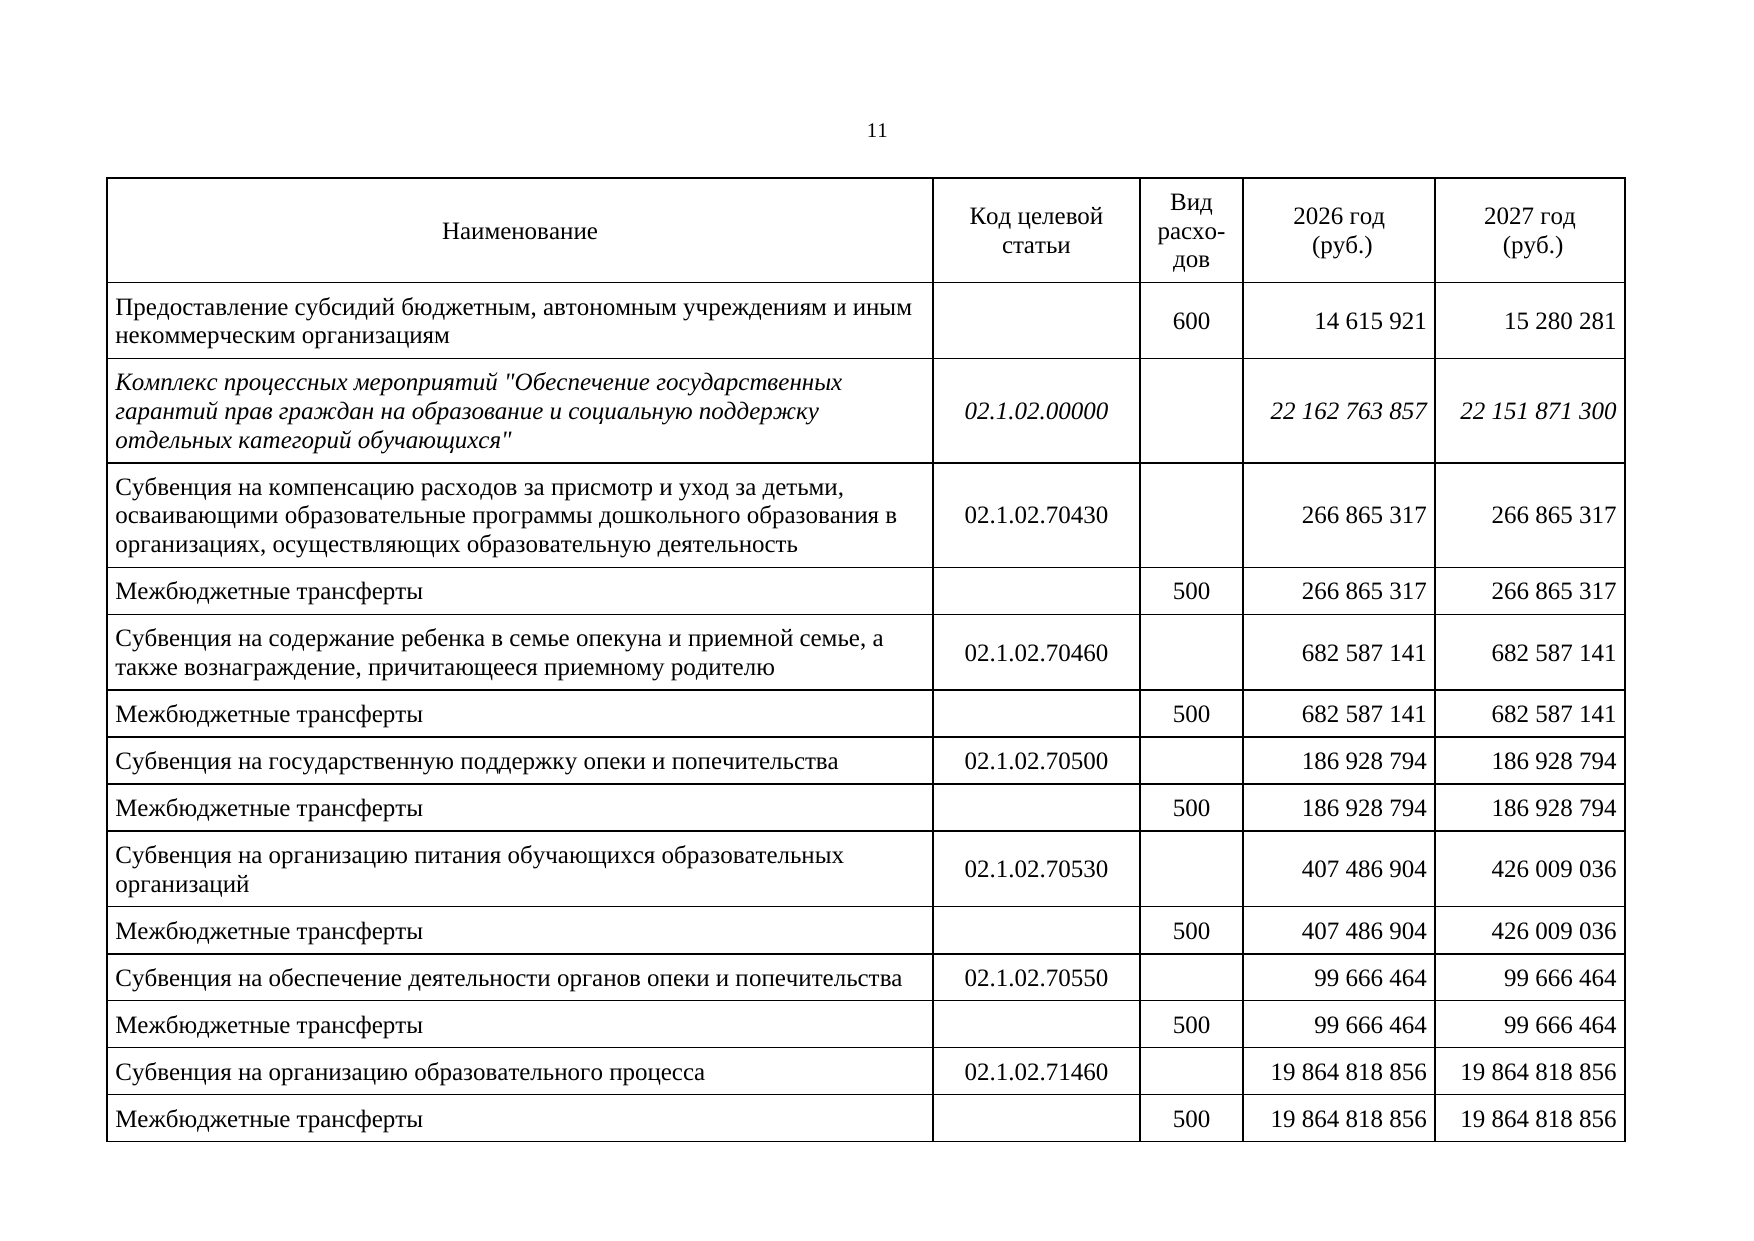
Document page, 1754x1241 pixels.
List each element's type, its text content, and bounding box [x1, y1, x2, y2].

table_cell Субвенция на компенсацию расходов за присмотр и уход за детьми, осваивающими образовательные программы дошкольного образования в организациях, осуществляющих образовательную деятельность [108, 464, 932, 566]
table_cell 500 [1141, 1095, 1242, 1141]
table_cell 426 009 036 [1436, 907, 1624, 953]
table_cell 22 151 871 300 [1436, 359, 1624, 462]
table_cell 682 587 141 [1244, 691, 1434, 736]
table_cell [1141, 464, 1242, 566]
table_cell 99 666 464 [1244, 1001, 1434, 1047]
table_cell Межбюджетные трансферты [108, 568, 932, 613]
table_cell Межбюджетные трансферты [108, 907, 932, 953]
table_cell 02.1.02.70430 [934, 464, 1139, 566]
table_cell [934, 1001, 1139, 1047]
table_cell 19 864 818 856 [1436, 1048, 1624, 1094]
table_cell 266 865 317 [1244, 568, 1434, 613]
table_header [934, 179, 1139, 282]
table_cell 15 280 281 [1436, 283, 1624, 357]
table_cell Предоставление субсидий бюджетным, автономным учреждениям и иным некоммерческим организациям [108, 283, 932, 357]
table_cell 99 666 464 [1436, 1001, 1624, 1047]
table_cell [934, 907, 1139, 953]
table_cell 266 865 317 [1436, 464, 1624, 566]
table_cell 99 666 464 [1436, 955, 1624, 1000]
table_cell Комплекс процессных мероприятий "Обеспечение государственных гарантий прав граждан на образование и социальную поддержку отдельных категорий обучающихся" [108, 359, 932, 462]
table_header [1141, 179, 1242, 282]
table_cell [934, 785, 1139, 830]
table_header [1436, 179, 1624, 282]
table_cell [1141, 1048, 1242, 1094]
table_cell 02.1.02.70550 [934, 955, 1139, 1000]
table_cell [934, 568, 1139, 613]
table_cell 02.1.02.00000 [934, 359, 1139, 462]
table_cell 682 587 141 [1436, 691, 1624, 736]
table_cell 500 [1141, 568, 1242, 613]
table_cell 682 587 141 [1244, 615, 1434, 689]
table_cell [934, 283, 1139, 357]
table_cell 500 [1141, 785, 1242, 830]
table_cell Межбюджетные трансферты [108, 1095, 932, 1141]
table_cell [1141, 832, 1242, 906]
table_cell [1141, 615, 1242, 689]
table_cell 186 928 794 [1436, 738, 1624, 783]
table_cell 407 486 904 [1244, 907, 1434, 953]
table_cell 266 865 317 [1436, 568, 1624, 613]
table_cell Субвенция на содержание ребенка в семье опекуна и приемной семье, а также вознаграждение, причитающееся приемному родителю [108, 615, 932, 689]
table_cell Межбюджетные трансферты [108, 691, 932, 736]
table_cell 186 928 794 [1436, 785, 1624, 830]
table_cell 600 [1141, 283, 1242, 357]
table_cell 02.1.02.70500 [934, 738, 1139, 783]
table_cell 19 864 818 856 [1244, 1095, 1434, 1141]
table_cell Межбюджетные трансферты [108, 1001, 932, 1047]
table_cell [934, 1095, 1139, 1141]
table_cell Межбюджетные трансферты [108, 785, 932, 830]
table_cell 407 486 904 [1244, 832, 1434, 906]
table_cell 19 864 818 856 [1436, 1095, 1624, 1141]
table_cell 14 615 921 [1244, 283, 1434, 357]
table_cell 99 666 464 [1244, 955, 1434, 1000]
table_cell [1141, 955, 1242, 1000]
table_cell 500 [1141, 691, 1242, 736]
table_cell 426 009 036 [1436, 832, 1624, 906]
table_cell 02.1.02.70460 [934, 615, 1139, 689]
table_cell 186 928 794 [1244, 785, 1434, 830]
table_header [1244, 179, 1434, 282]
table_cell Субвенция на организацию образовательного процесса [108, 1048, 932, 1094]
table_cell 22 162 763 857 [1244, 359, 1434, 462]
table_cell 266 865 317 [1244, 464, 1434, 566]
table_cell 02.1.02.71460 [934, 1048, 1139, 1094]
table_cell Субвенция на организацию питания обучающихся образовательных организаций [108, 832, 932, 906]
table_cell 682 587 141 [1436, 615, 1624, 689]
table_cell Субвенция на государственную поддержку опеки и попечительства [108, 738, 932, 783]
table_cell 02.1.02.70530 [934, 832, 1139, 906]
table_header [108, 179, 932, 282]
table_cell 19 864 818 856 [1244, 1048, 1434, 1094]
table_cell 186 928 794 [1244, 738, 1434, 783]
table_cell [1141, 738, 1242, 783]
table_cell [1141, 359, 1242, 462]
table_cell Субвенция на обеспечение деятельности органов опеки и попечительства [108, 955, 932, 1000]
table_cell 500 [1141, 1001, 1242, 1047]
table_cell [934, 691, 1139, 736]
table_cell 500 [1141, 907, 1242, 953]
